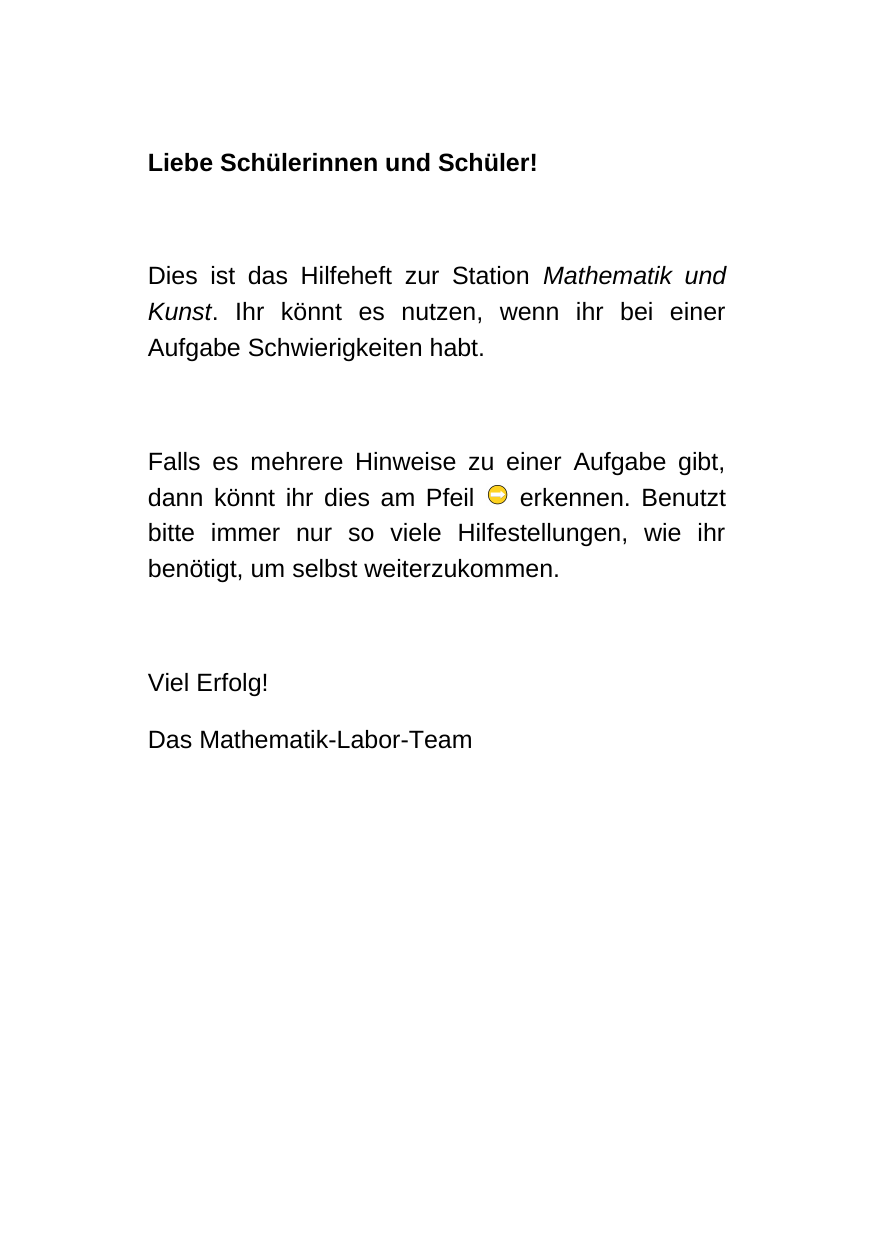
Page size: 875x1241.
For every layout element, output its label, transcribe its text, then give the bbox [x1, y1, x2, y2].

text Dies ist das Hilfeheft zur Station . Ihr könnt es nutzen, wenn ihr bei einer Aufgabe Schwierigkeiten habt. [148, 261, 726, 362]
text Viel Erfolg! [148, 668, 726, 697]
text Das Mathematik-Labor-Team [148, 725, 726, 753]
text Liebe Schülerinnen und Schüler! [148, 148, 726, 176]
picture [486, 483, 509, 506]
text Falls es mehrere Hinweise zu einer Aufgabe gibt, dann könnt ihr dies am Pfeil erkennen. Benutzt bitte immer nur so viele Hilfestellungen, wie ihr benötigt, um selbst weiterzukommen. [148, 447, 726, 583]
